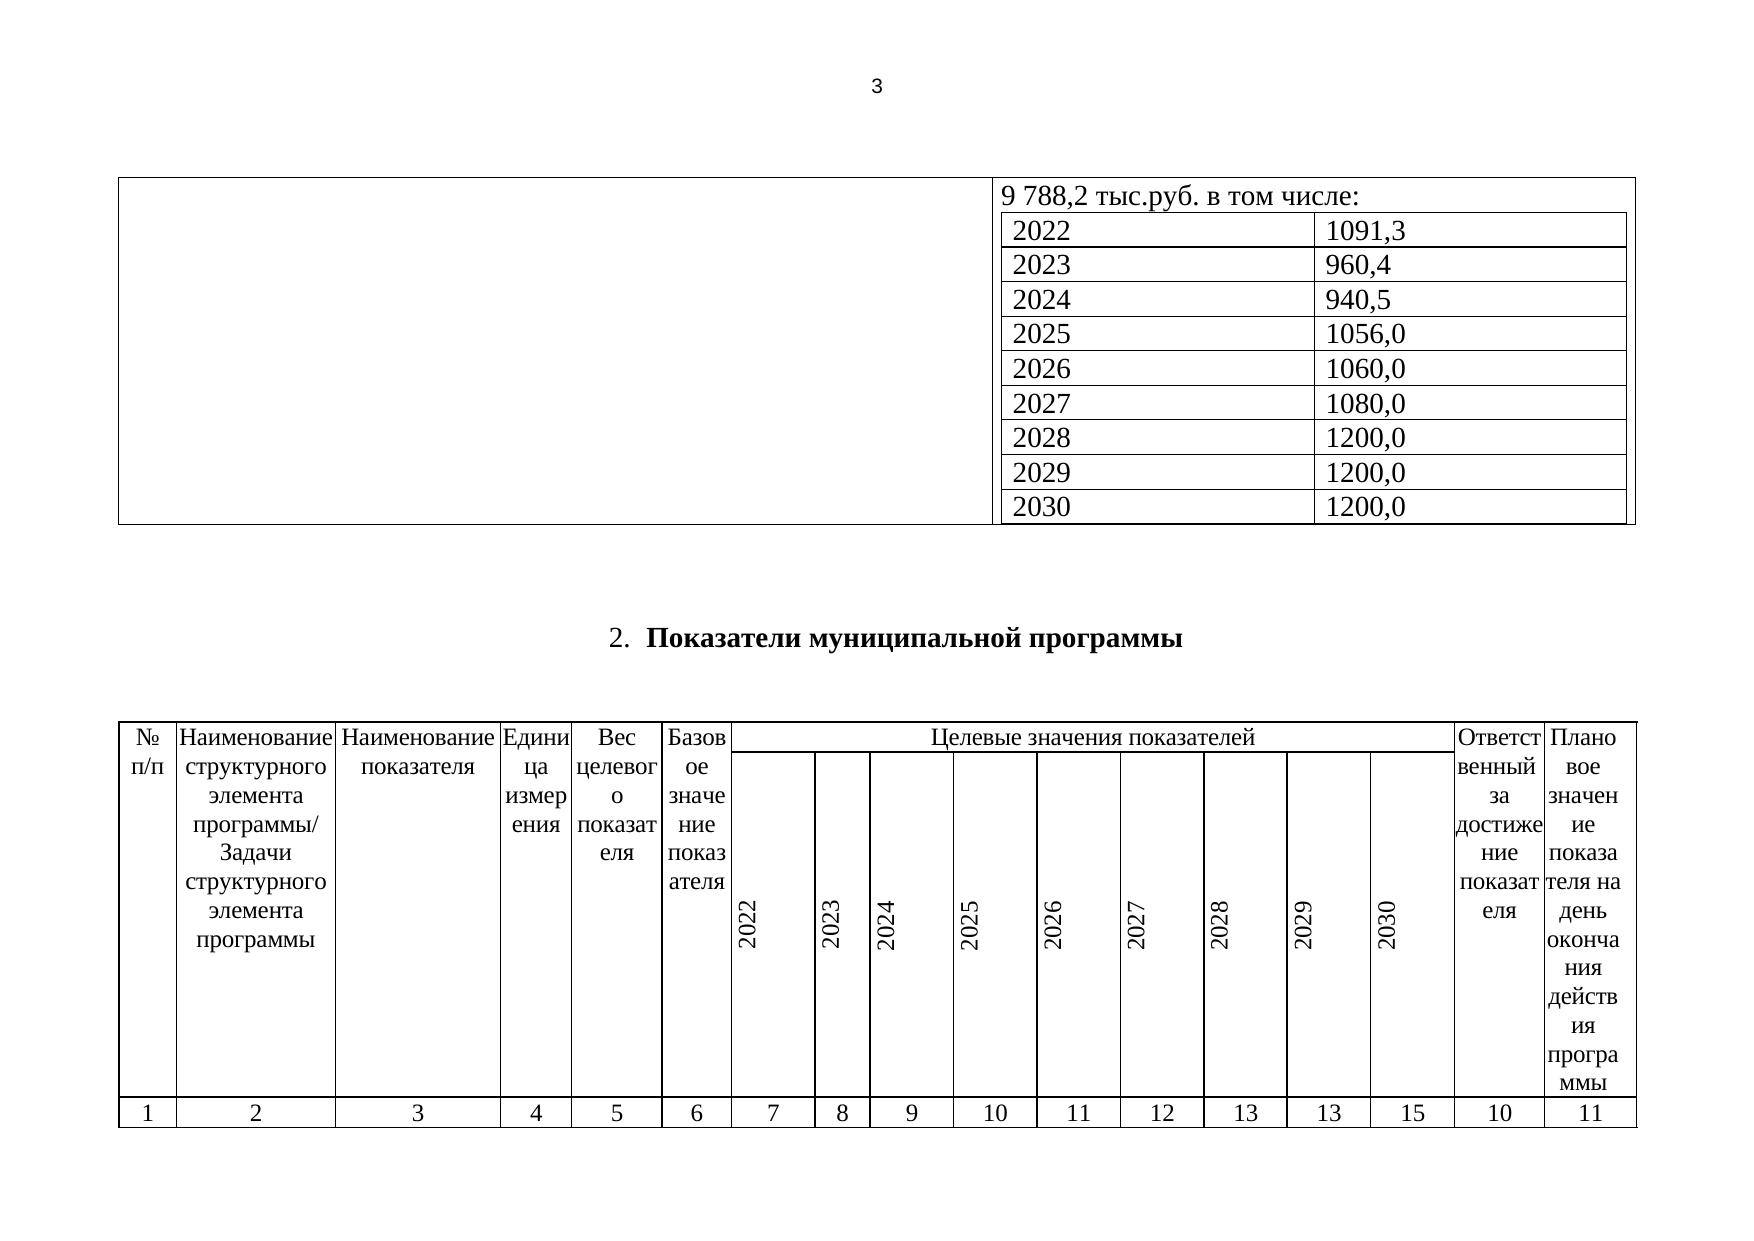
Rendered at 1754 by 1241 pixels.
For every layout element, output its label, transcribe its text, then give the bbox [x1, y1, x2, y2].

table_cell 2029 [1288, 753, 1370, 1096]
table_cell 10 [1455, 1098, 1544, 1127]
table_cell 2030 [1371, 753, 1454, 1096]
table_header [177, 723, 335, 1096]
table_cell 13 [1288, 1098, 1370, 1127]
table_cell 2 [177, 1098, 335, 1127]
table_cell 4 [501, 1098, 571, 1127]
table_header Вес целевого показателя [572, 723, 661, 1096]
table_cell 5 [572, 1098, 661, 1127]
table_cell 2025 [954, 753, 1036, 1096]
table_cell 6 [663, 1098, 731, 1127]
table_cell 7 [732, 1098, 814, 1127]
table_cell 15 [1371, 1098, 1454, 1127]
table_cell 10 [954, 1098, 1036, 1127]
table_cell 2023 [816, 753, 869, 1096]
table_cell 11 [1038, 1098, 1120, 1127]
table_cell 8 [816, 1098, 869, 1127]
table_cell 11 [1545, 1098, 1636, 1127]
table_cell 2026 [1038, 753, 1120, 1096]
list Показатели муниципальной программы [156, 620, 1636, 654]
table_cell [119, 178, 992, 524]
table_header № п/п [120, 723, 176, 1096]
table_cell 9 [871, 1098, 953, 1127]
table_header Единица измерения [501, 723, 571, 1096]
table_cell 2024 [871, 753, 953, 1096]
table_cell 3 [336, 1098, 500, 1127]
table_header Наименование показателя [336, 723, 500, 1096]
table_header Ответственный за достижение показателя [1455, 723, 1544, 1096]
table_cell 2027 [1121, 753, 1203, 1096]
table_cell 2022 [732, 753, 814, 1096]
table_cell 13 [1205, 1098, 1286, 1127]
table_cell 1 [120, 1098, 176, 1127]
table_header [1545, 723, 1636, 1096]
table_header Целевые значения показателей [732, 723, 1454, 751]
table_cell 12 [1121, 1098, 1203, 1127]
table_header Базовое значение показателя [663, 723, 731, 1096]
table_cell 2028 [1205, 753, 1286, 1096]
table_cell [993, 178, 1635, 524]
